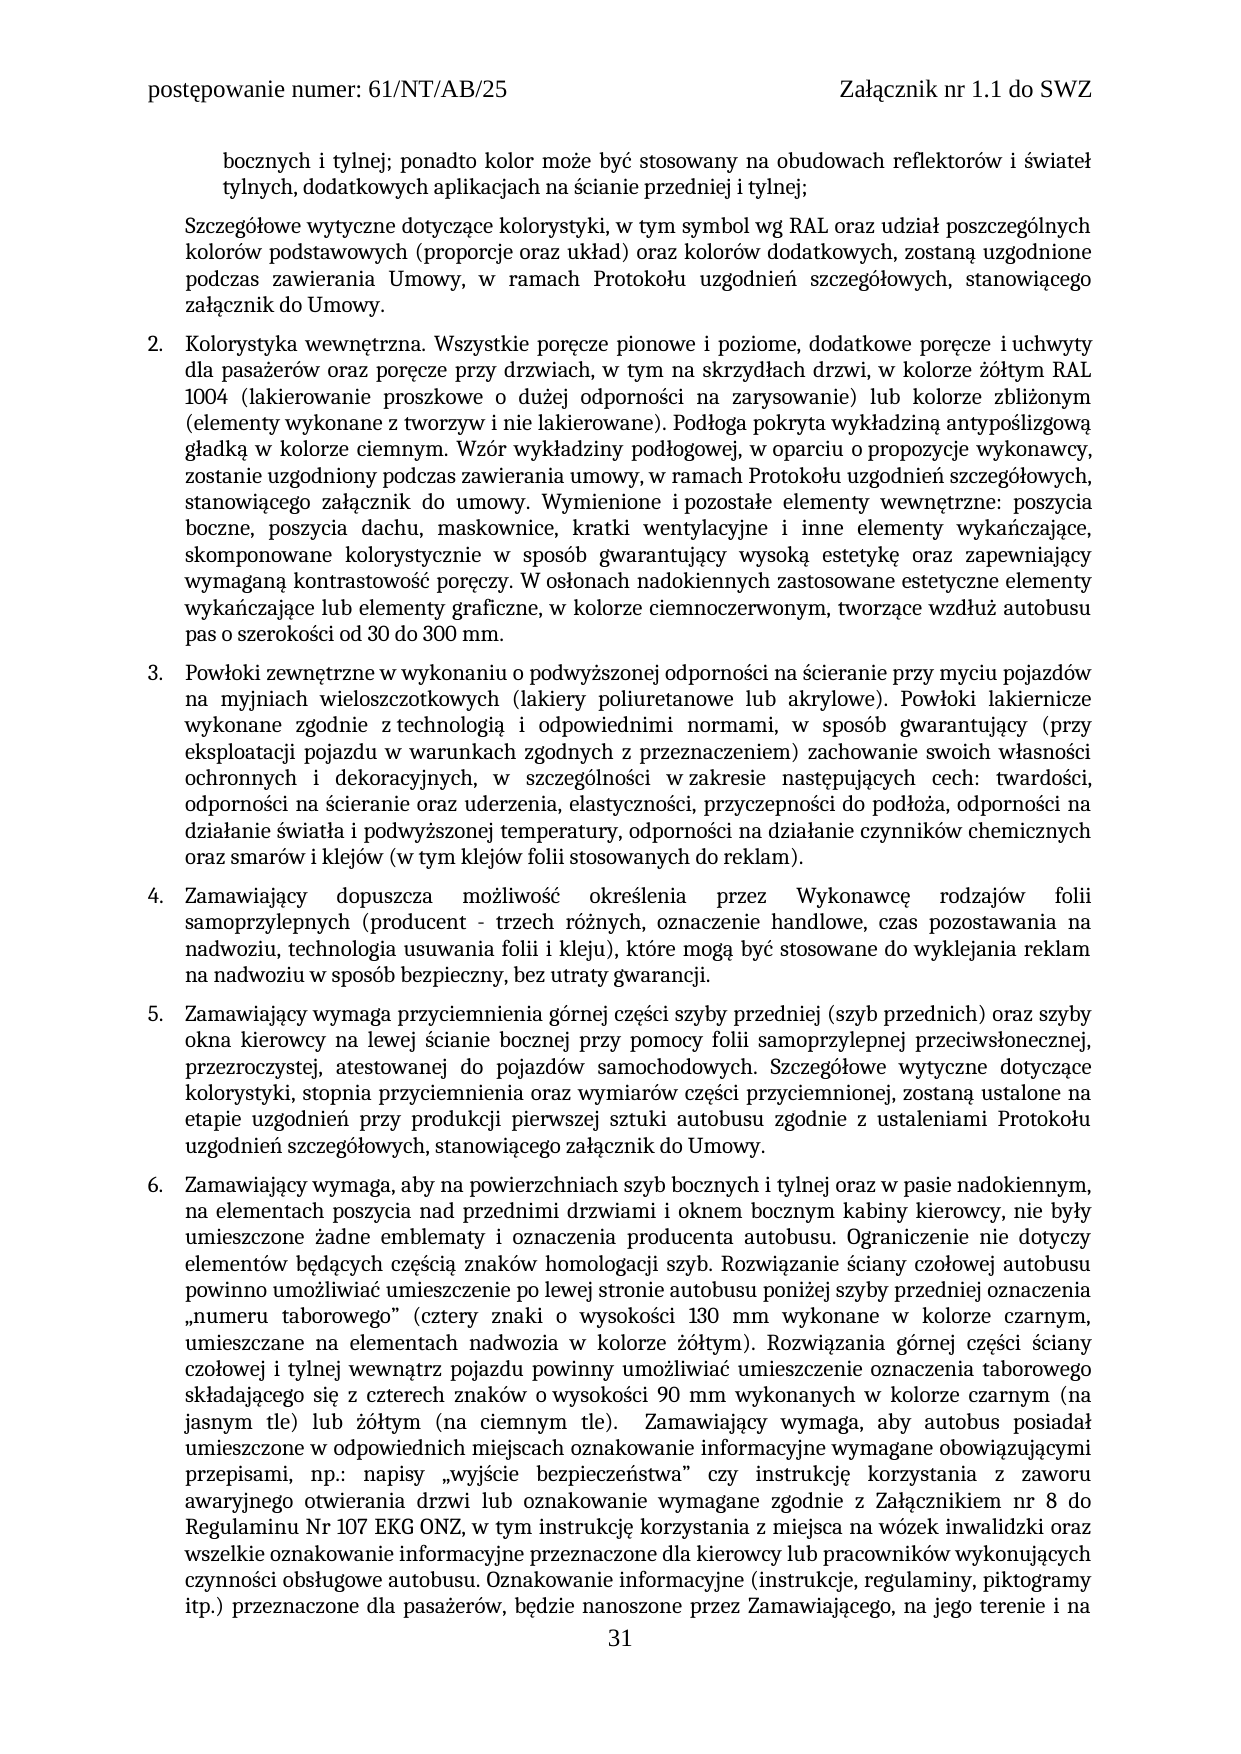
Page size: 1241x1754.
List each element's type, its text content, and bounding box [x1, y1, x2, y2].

list Zamawiający dopuszcza możliwość określenia przez Wykonawcę rodzajów folii samoprzylepnych (producent - trzech różnych, oznaczenie handlowe, czas pozostawania na nadwoziu, technologia usuwania folii i kleju), które mogą być stosowane do wyklejania reklam na nadwoziu w sposób bezpieczny, bez utraty gwarancji. [148, 883, 1093, 988]
list Kolorystyka wewnętrzna. Wszystkie poręcze pionowe i poziome, dodatkowe poręcze i uchwyty dla pasażerów oraz poręcze przy drzwiach, w tym na skrzydłach drzwi, w kolorze żółtym RAL 1004 (lakierowanie proszkowe o dużej odporności na zarysowanie) lub kolorze zbliżonym (elementy wykonane z tworzyw i nie lakierowane). Podłoga pokryta wykładziną antypoślizgową gładką w kolorze ciemnym. Wzór wykładziny podłogowej, w oparciu o propozycje wykonawcy, zostanie uzgodniony podczas zawierania umowy, w ramach Protokołu uzgodnień szczegółowych, stanowiącego załącznik do umowy. Wymienione i pozostałe elementy wewnętrzne: poszycia boczne, poszycia dachu, maskownice, kratki wentylacyjne i inne elementy wykańczające, skomponowane kolorystycznie w sposób gwarantujący wysoką estetykę oraz zapewniający wymaganą kontrastowość poręczy. W osłonach nadokiennych zastosowane estetyczne elementy wykańczające lub elementy graficzne, w kolorze ciemnoczerwonym, tworzące wzdłuż autobusu pas o szerokości od 30 do 300 mm. [148, 331, 1093, 647]
text Szczegółowe wytyczne dotyczące kolorystyki, w tym symbol wg RAL oraz udział poszczególnych kolorów podstawowych (proporcje oraz układ) oraz kolorów dodatkowych, zostaną uzgodnione podczas zawierania Umowy, w ramach Protokołu uzgodnień szczegółowych, stanowiącego załącznik do Umowy. [185, 213, 1093, 318]
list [148, 1171, 1093, 1619]
list Zamawiający wymaga przyciemnienia górnej części szyby przedniej (szyb przednich) oraz szyby okna kierowcy na lewej ścianie bocznej przy pomocy folii samoprzylepnej przeciwsłonecznej, przezroczystej, atestowanej do pojazdów samochodowych. Szczegółowe wytyczne dotyczące kolorystyki, stopnia przyciemnienia oraz wymiarów części przyciemnionej, zostaną ustalone na etapie uzgodnień przy produkcji pierwszej sztuki autobusu zgodnie z ustaleniami Protokołu uzgodnień szczegółowych, stanowiącego załącznik do Umowy. [148, 1001, 1093, 1159]
list Powłoki zewnętrzne w wykonaniu o podwyższonej odporności na ścieranie przy myciu pojazdów na myjniach wieloszczotkowych (lakiery poliuretanowe lub akrylowe). Powłoki lakiernicze wykonane zgodnie z technologią i odpowiednimi normami, w sposób gwarantujący (przy eksploatacji pojazdu w warunkach zgodnych z przeznaczeniem) zachowanie swoich własności ochronnych i dekoracyjnych, w szczególności w zakresie następujących cech: twardości, odporności na ścieranie oraz uderzenia, elastyczności, przyczepności do podłoża, odporności na działanie światła i podwyższonej temperatury, odporności na działanie czynników chemicznych oraz smarów i klejów (w tym klejów folii stosowanych do reklam). [148, 659, 1093, 870]
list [185, 148, 1093, 200]
